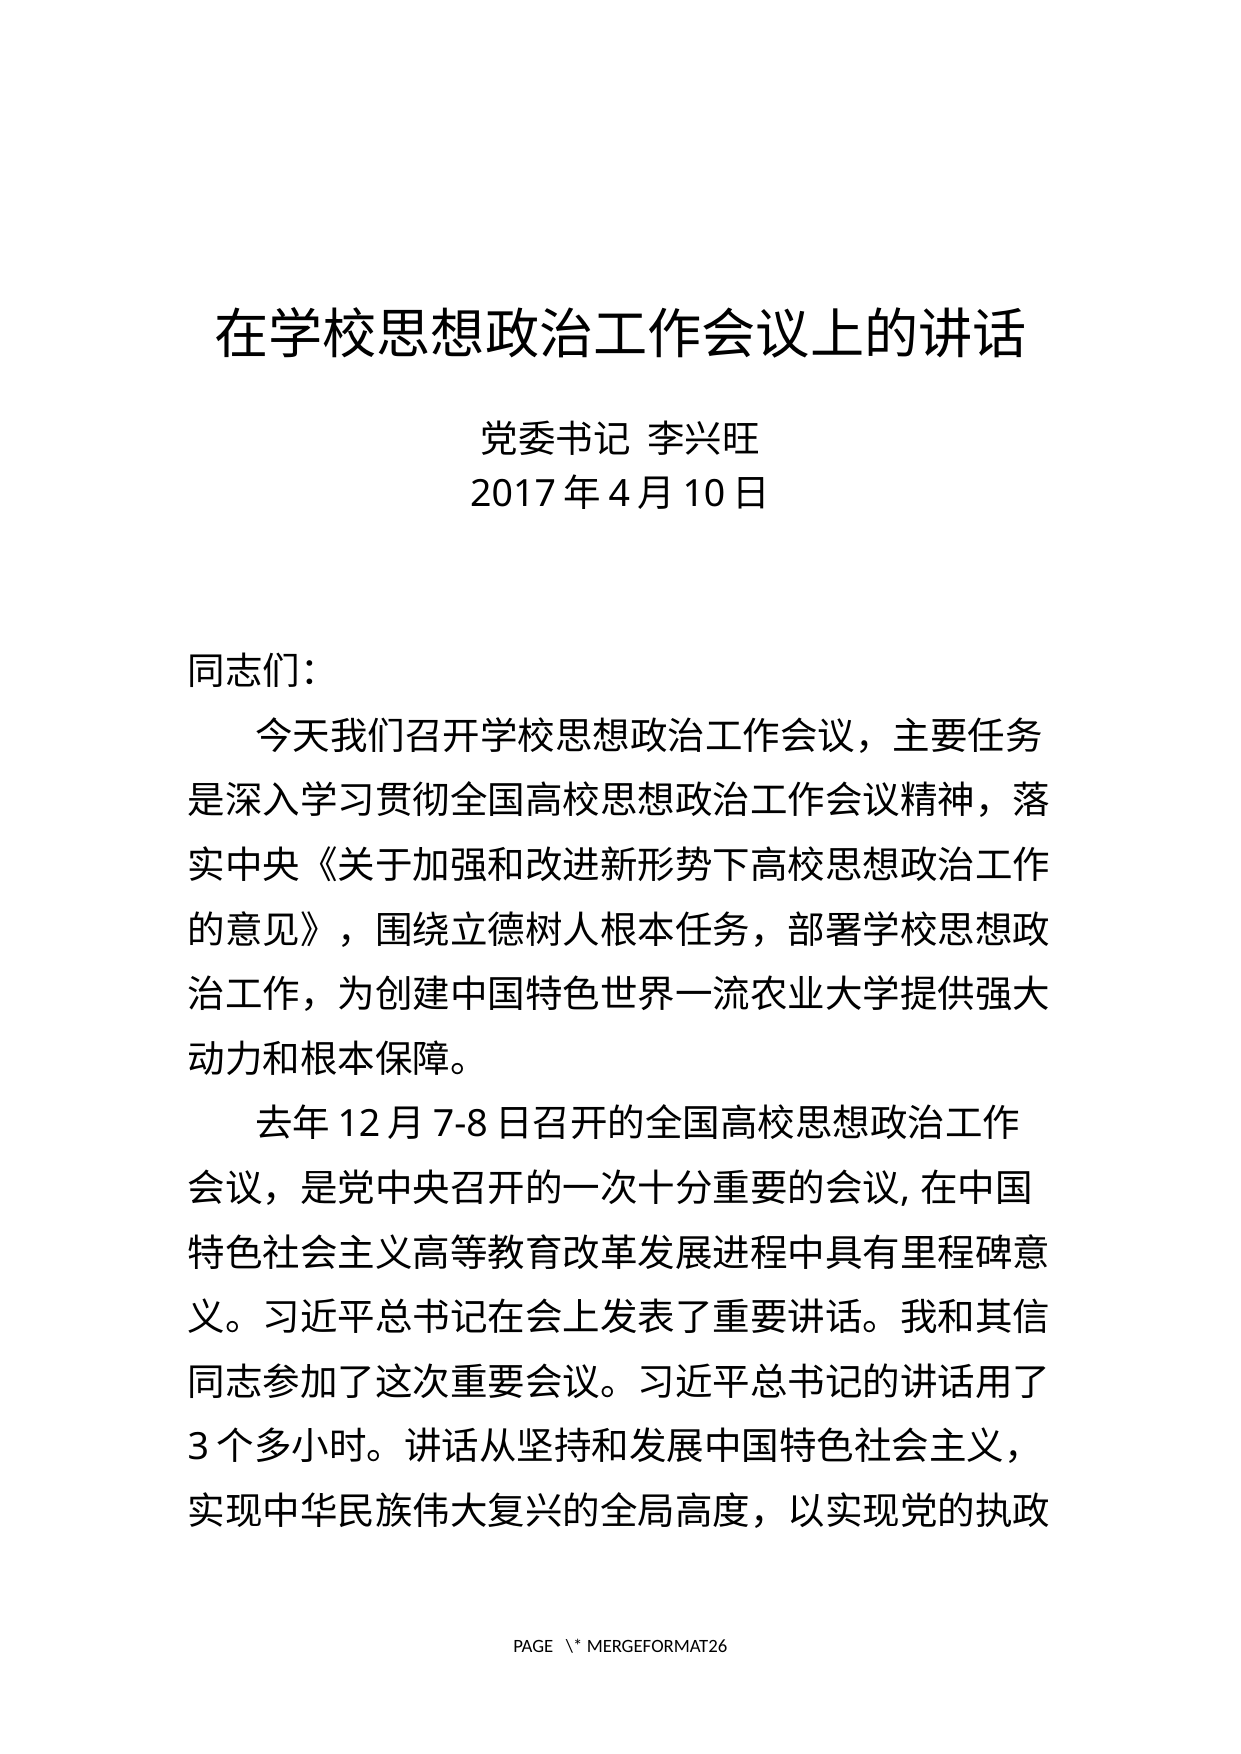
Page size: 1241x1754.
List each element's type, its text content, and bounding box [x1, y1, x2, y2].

text 2017年4月10日 [187, 463, 1053, 517]
text 同志们： [187, 633, 1053, 698]
text 在学校思想政治工作会议上的讲话 [187, 291, 1053, 369]
text 党委书记 李兴旺 [187, 409, 1053, 463]
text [187, 1085, 1053, 1537]
text 今天我们召开学校思想政治工作会议，主要任务是深入学习贯彻全国高校思想政治工作会议精神，落实中央《关于加强和改进新形势下高校思想政治工作的意见》，围绕立德树人根本任务，部署学校思想政治工作，为创建中国特色世界一流农业大学提供强大动力和根本保障。 [187, 698, 1053, 1085]
